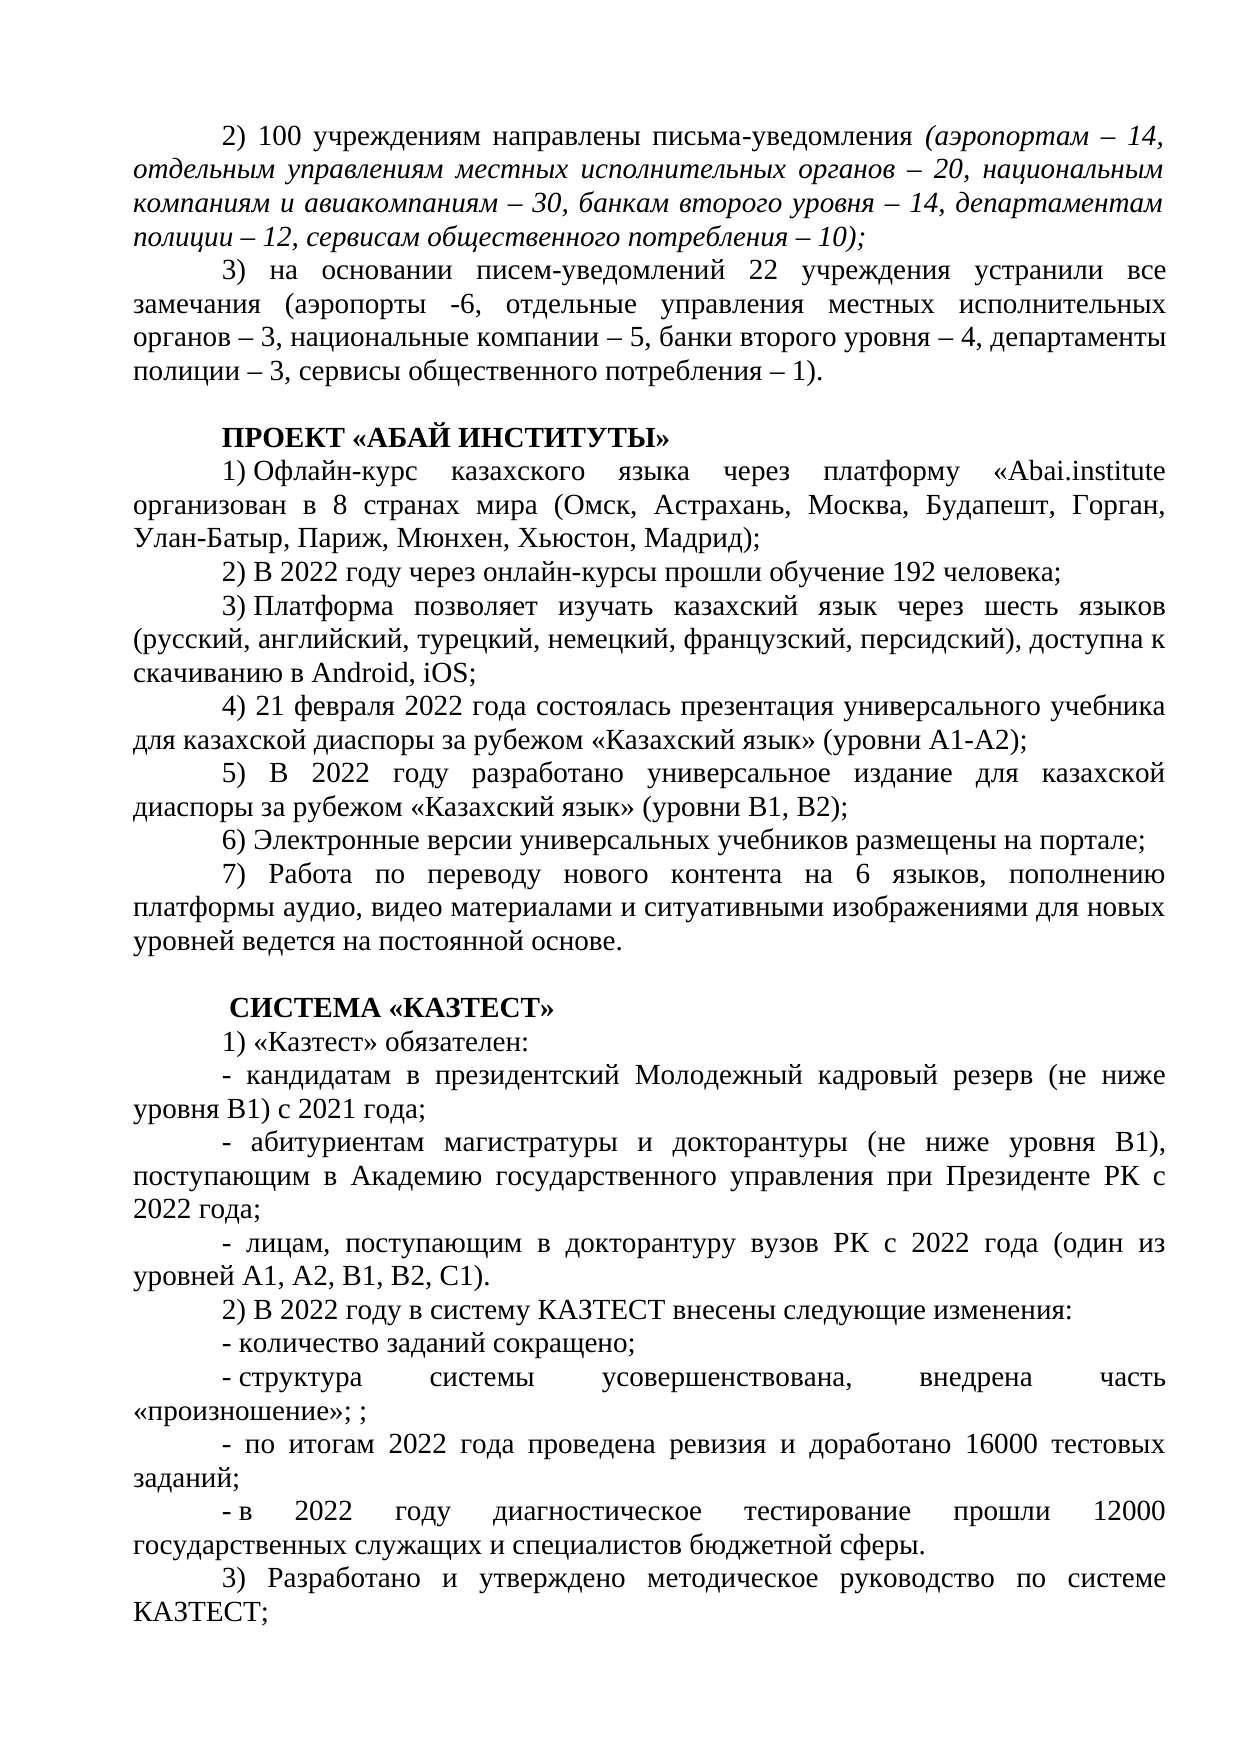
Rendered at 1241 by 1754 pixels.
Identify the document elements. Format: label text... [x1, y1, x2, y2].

text 1) Офлайн-курс казахского языка через платформу «Abai.institute организован в 8 странах мира (Омск, Астрахань, Москва, Будапешт, Горган, Улан-Батыр, Париж, Мюнхен, Хьюстон, Мадрид); [133, 453, 1167, 554]
text 7) Работа по переводу нового контента на 6 языков, пополнению платформы аудио, видео материалами и ситуативными изображениями для новых уровней ведется на постоянной основе. [133, 856, 1167, 957]
text - абитуриентам магистратуры и докторантуры (не ниже уровня В1), поступающим в Академию государственного управления при Президенте РК с 2022 года; [133, 1124, 1167, 1225]
text - лицам, поступающим в докторантуру вузов РК с 2022 года (один из уровней А1, А2, В1, В2, С1). [133, 1225, 1167, 1292]
text 3) Платформа позволяет изучать казахский язык через шесть языков (русский, английский, турецкий, немецкий, французский, персидский), доступна к скачиванию в Android, iOS; [133, 588, 1167, 688]
text 5) В 2022 году разработано универсальное издание для казахской диаспоры за рубежом «Казахский язык» (уровни В1, В2); [133, 755, 1167, 822]
text - кандидатам в президентский Молодежный кадровый резерв (не ниже уровня В1) с 2021 года; [133, 1057, 1167, 1124]
text СИСТЕМА «КАЗТЕСТ» [133, 990, 1167, 1024]
text 6) Электронные версии универсальных учебников размещены на портале; [133, 822, 1167, 856]
text - количество заданий сокращено; [133, 1326, 1167, 1359]
text - по итогам 2022 года проведена ревизия и доработано 16000 тестовых заданий; [133, 1426, 1167, 1493]
text 1) «Казтест» обязателен: [133, 1024, 1167, 1057]
text 2) В 2022 году через онлайн-курсы прошли обучение 192 человека; [133, 554, 1167, 588]
text - структура системы усовершенствована, внедрена часть «произношение»; ; [133, 1359, 1167, 1426]
text 3) Разработано и утверждено методическое руководство по системе КАЗТЕСТ; [133, 1560, 1167, 1627]
text ПРОЕКТ «АБАЙ ИНСТИТУТЫ» [133, 420, 1167, 453]
text 2) 100 учреждениям направлены письма-уведомления (аэропортам – 14, отдельным управлениям местных исполнительных органов – 20, национальным компаниям и авиакомпаниям – 30, банкам второго уровня – 14, департаментам полиции – 12, сервисам общественного потребления – 10); [133, 118, 1167, 252]
text 4) 21 февраля 2022 года состоялась презентация универсального учебника для казахской диаспоры за рубежом «Казахский язык» (уровни А1-А2); [133, 688, 1167, 755]
text 3) на основании писем-уведомлений 22 учреждения устранили все замечания (аэропорты -6, отдельные управления местных исполнительных органов – 3, национальные компании – 5, банки второго уровня – 4, департаменты полиции – 3, сервисы общественного потребления – 1). [133, 252, 1167, 386]
text - в 2022 году диагностическое тестирование прошли 12000 государственных служащих и специалистов бюджетной сферы. [133, 1493, 1167, 1560]
text 2) В 2022 году в систему КАЗТЕСТ внесены следующие изменения: [133, 1292, 1167, 1326]
